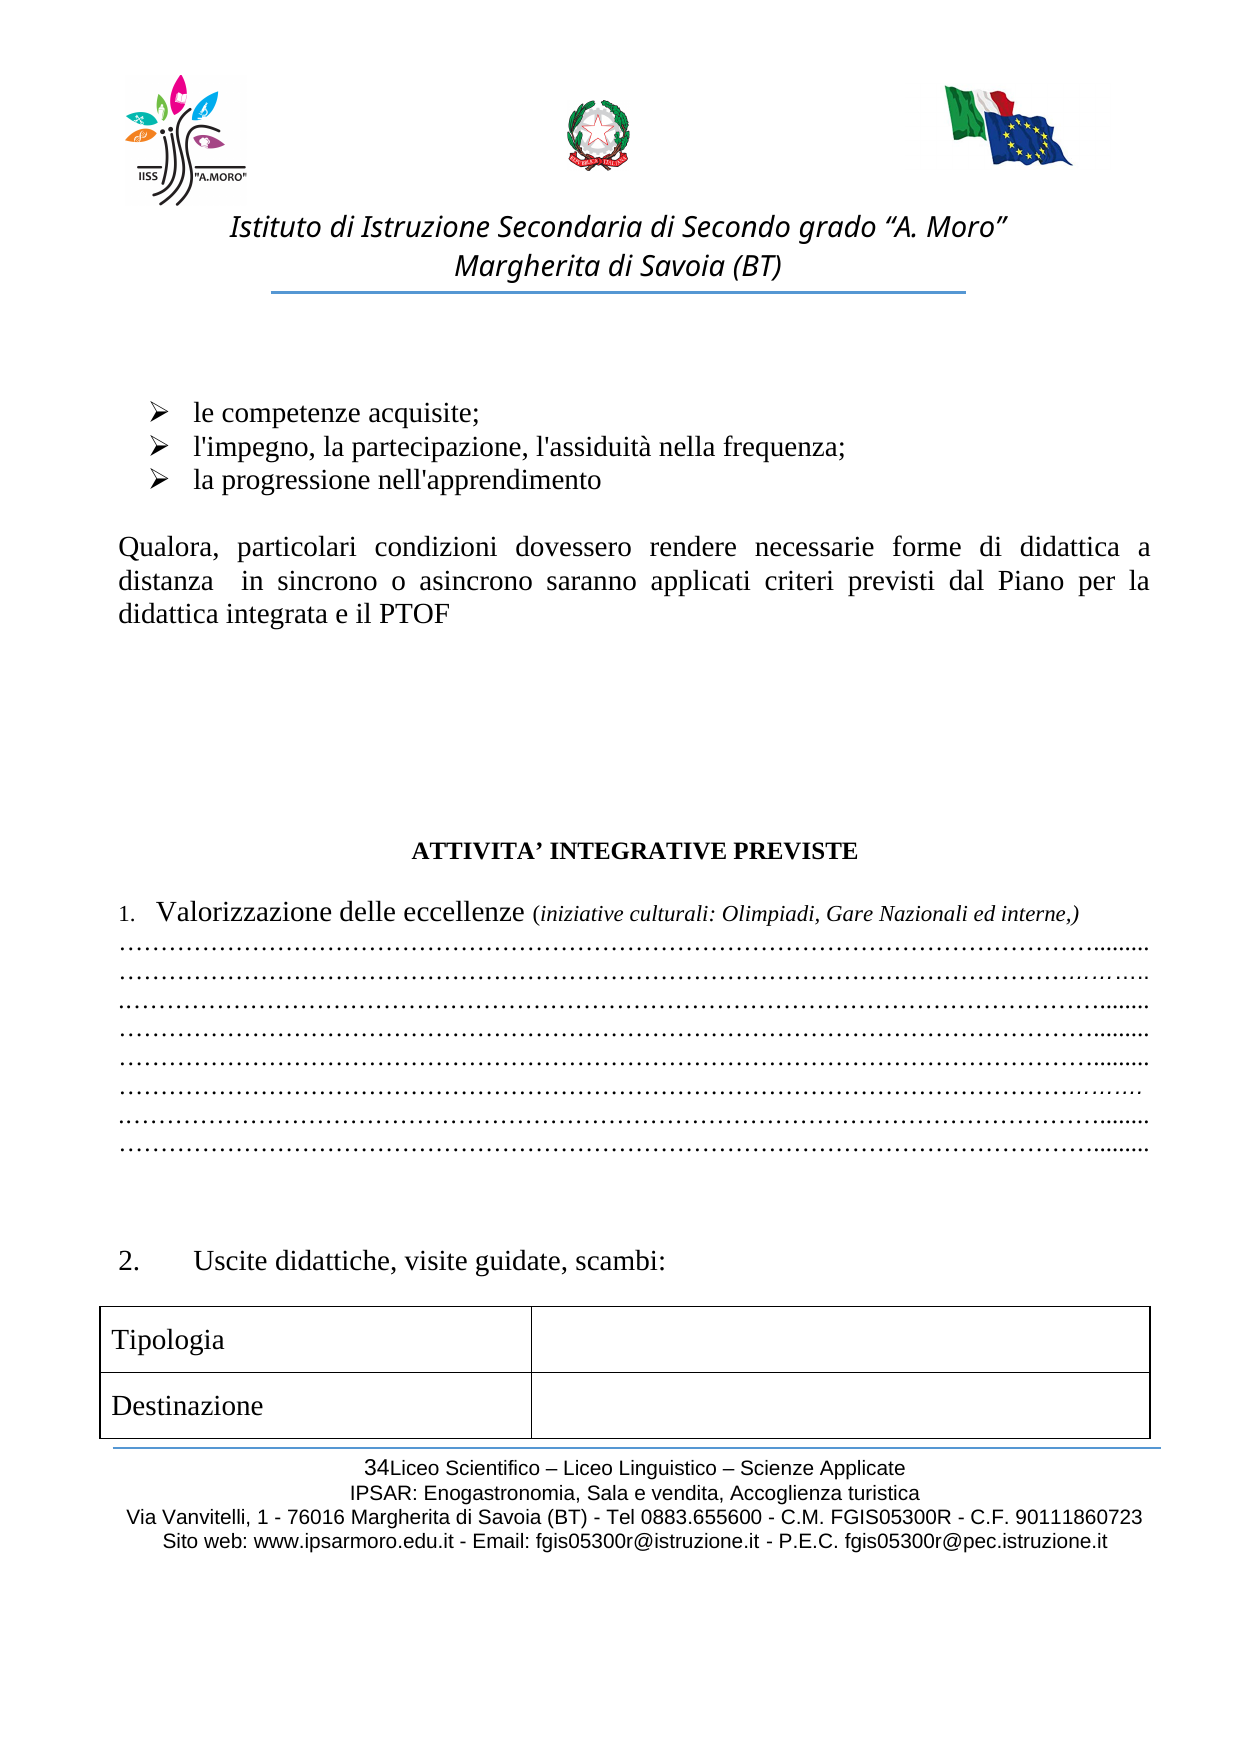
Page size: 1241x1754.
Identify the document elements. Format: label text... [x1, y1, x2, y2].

text ATTIVITA’ INTEGRATIVE PREVISTE [118, 836, 1152, 865]
table_header [532, 1307, 1149, 1372]
list Uscite didattiche, visite guidate, scambi: [118, 1243, 1152, 1277]
list ………………………………………………………………………………………………………......... [118, 1042, 1152, 1071]
list la progressione nell'apprendimento [148, 462, 1152, 496]
table_cell [532, 1373, 1149, 1437]
table_cell Destinazione [101, 1373, 531, 1437]
picture [905, 83, 1110, 170]
picture [125, 75, 247, 206]
text …………………………………………………………………………………………………………….. [118, 956, 1211, 985]
text Qualora, particolari condizioni dovessero rendere necessarie forme di didattica a distanza in sincrono o asincrono saranno applicati criteri previsti dal Piano per la didattica integrata e il PTOF [118, 529, 1152, 630]
list ………………………………………………………………………………………………………......... [118, 927, 1152, 956]
table_header Tipologia [101, 1307, 531, 1372]
text ……………………………………………………………………………………………………………. [118, 1071, 1211, 1100]
list Valorizzazione delle eccellenze (iniziative culturali: Olimpiadi, Gare Nazionali ed interne,) [118, 894, 1152, 927]
list l'impegno, la partecipazione, l'assiduità nella frequenza; [148, 429, 1152, 462]
list .………………………………………………………………………………………………………........ [118, 1100, 1152, 1128]
picture [567, 100, 630, 171]
text ………………………………………………………………………………………………………......... [118, 1128, 1152, 1157]
list .………………………………………………………………………………………………………........ [118, 985, 1152, 1013]
list le competenze acquisite; [148, 395, 1152, 429]
text ………………………………………………………………………………………………………......... [118, 1013, 1152, 1042]
